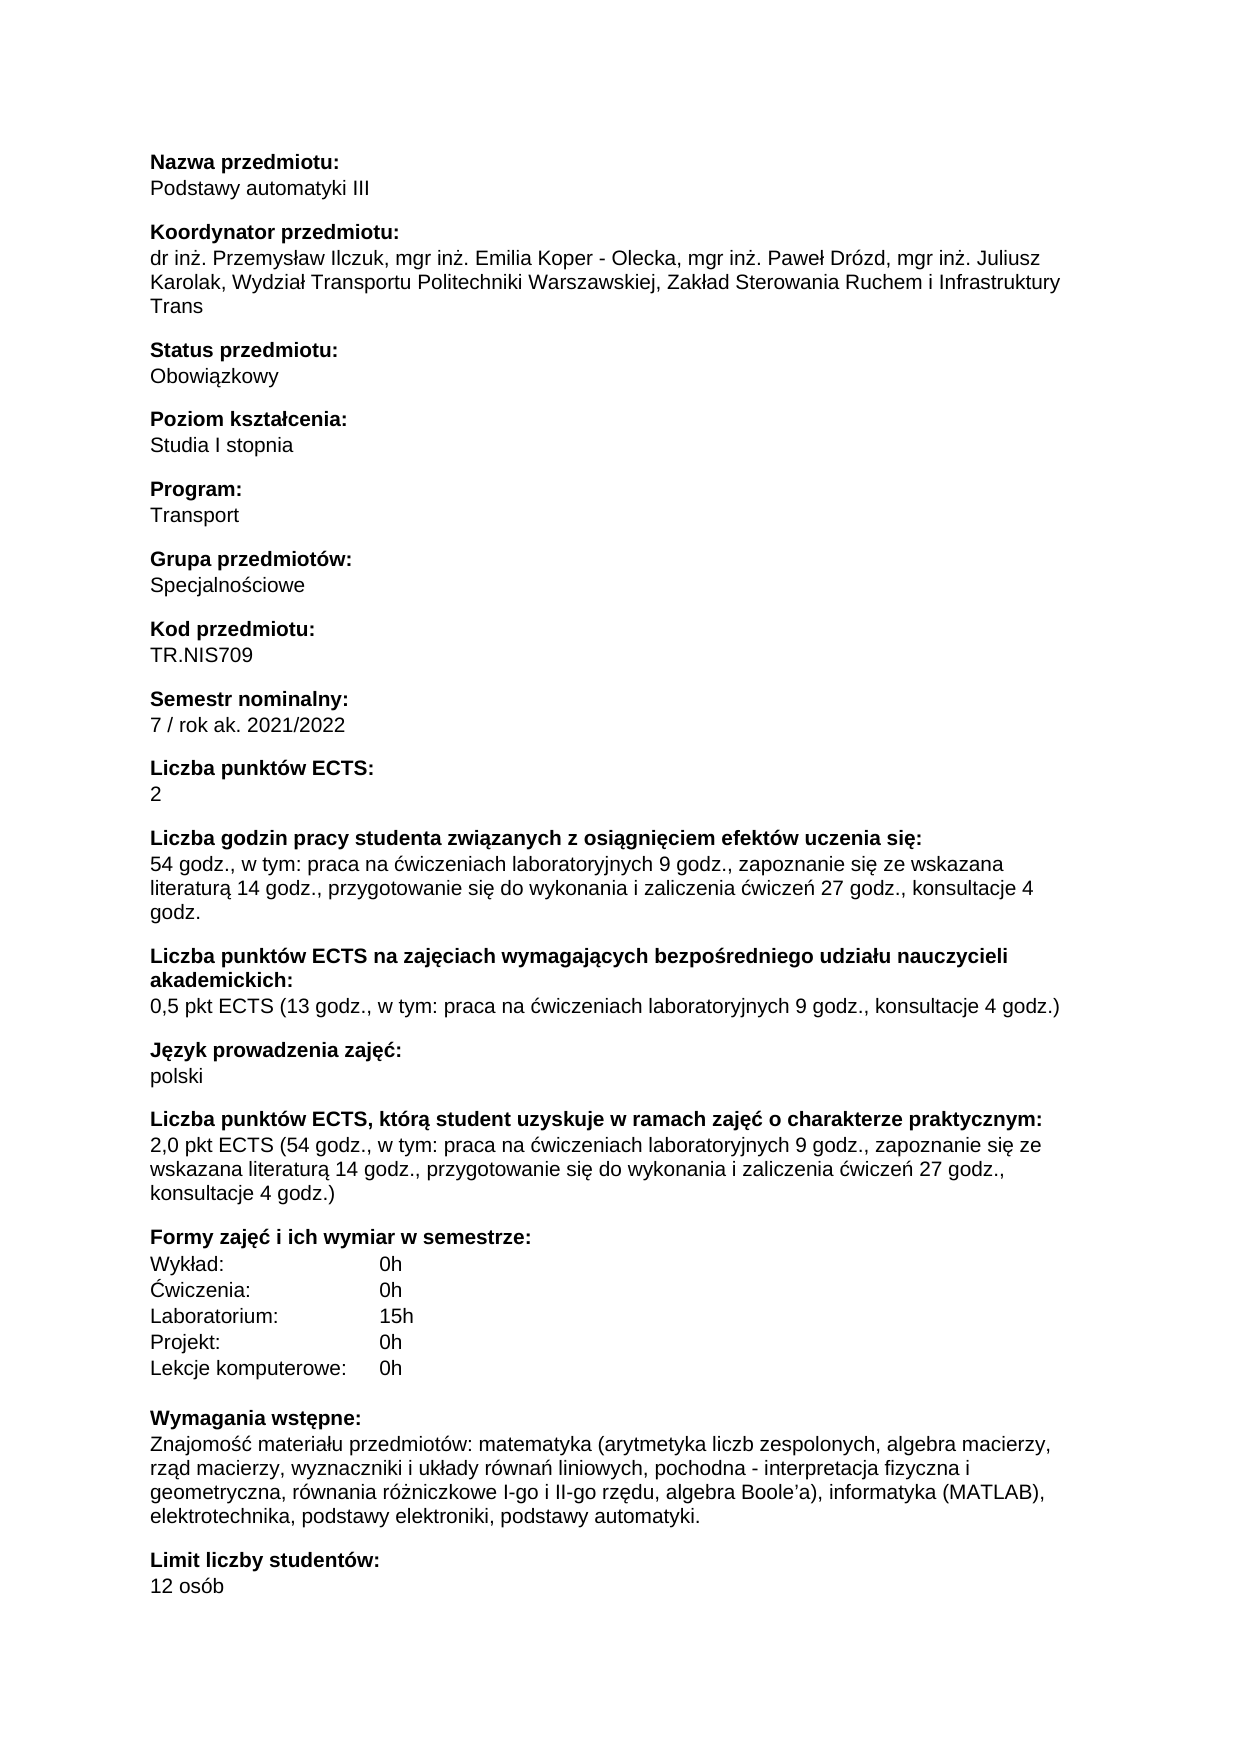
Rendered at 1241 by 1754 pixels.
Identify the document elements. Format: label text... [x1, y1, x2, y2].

table_header 0h [369, 1252, 597, 1276]
text TR.NIS709 [150, 643, 1090, 667]
table_cell 0h [369, 1328, 597, 1354]
text Wymagania wstępne: [150, 1406, 1090, 1430]
text Poziom kształcenia: [150, 407, 1090, 431]
text Specjalnościowe [150, 573, 1090, 597]
text Status przedmiotu: [150, 337, 1090, 361]
text polski [150, 1063, 1090, 1087]
table_cell Projekt: [140, 1330, 367, 1354]
table_cell 0h [369, 1276, 597, 1302]
text Formy zajęć i ich wymiar w semestrze: [150, 1225, 1090, 1249]
text Koordynator przedmiotu: [150, 220, 1090, 244]
text 0,5 pkt ECTS (13 godz., w tym: praca na ćwiczeniach laboratoryjnych 9 godz., konsultacje 4 godz.) [150, 994, 1090, 1018]
table_cell Lekcje komputerowe: [140, 1356, 367, 1380]
table_header Wykład: [140, 1252, 367, 1276]
text Nazwa przedmiotu: [150, 150, 1090, 174]
text Liczba punktów ECTS: [150, 756, 1090, 780]
text 7 / rok ak. 2021/2022 [150, 712, 1090, 736]
text Studia I stopnia [150, 433, 1090, 457]
text 12 osób [150, 1573, 1090, 1597]
text Obowiązkowy [150, 363, 1090, 387]
text Podstawy automatyki III [150, 176, 1090, 200]
text Znajomość materiału przedmiotów: matematyka (arytmetyka liczb zespolonych, algebra macierzy, rząd macierzy, wyznaczniki i układy równań liniowych, pochodna - interpretacja fizyczna i geometryczna, równania różniczkowe I-go i II-go rzędu, algebra Boole’a), informatyka (MATLAB), elektrotechnika, podstawy elektroniki, podstawy automatyki. [150, 1432, 1090, 1528]
text Grupa przedmiotów: [150, 547, 1090, 571]
table_cell 15h [369, 1302, 597, 1328]
text 2,0 pkt ECTS (54 godz., w tym: praca na ćwiczeniach laboratoryjnych 9 godz., zapoznanie się ze wskazana literaturą 14 godz., przygotowanie się do wykonania i zaliczenia ćwiczeń 27 godz., konsultacje 4 godz.) [150, 1133, 1090, 1205]
text Transport [150, 503, 1090, 527]
text Kod przedmiotu: [150, 617, 1090, 641]
table_cell Ćwiczenia: [140, 1278, 367, 1302]
text Język prowadzenia zajęć: [150, 1037, 1090, 1061]
text Liczba punktów ECTS, którą student uzyskuje w ramach zajęć o charakterze praktycznym: [150, 1107, 1090, 1131]
text 54 godz., w tym: praca na ćwiczeniach laboratoryjnych 9 godz., zapoznanie się ze wskazana literaturą 14 godz., przygotowanie się do wykonania i zaliczenia ćwiczeń 27 godz., konsultacje 4 godz. [150, 852, 1090, 924]
text Limit liczby studentów: [150, 1547, 1090, 1571]
table_cell 0h [369, 1354, 597, 1380]
table_cell Laboratorium: [140, 1304, 367, 1328]
text Program: [150, 477, 1090, 501]
text dr inż. Przemysław Ilczuk, mgr inż. Emilia Koper - Olecka, mgr inż. Paweł Drózd, mgr inż. Juliusz Karolak, Wydział Transportu Politechniki Warszawskiej, Zakład Sterowania Ruchem i Infrastruktury Trans [150, 246, 1090, 318]
text Semestr nominalny: [150, 686, 1090, 710]
text Liczba godzin pracy studenta związanych z osiągnięciem efektów uczenia się: [150, 826, 1090, 850]
text 2 [150, 782, 1090, 806]
text Liczba punktów ECTS na zajęciach wymagających bezpośredniego udziału nauczycieli akademickich: [150, 944, 1090, 992]
